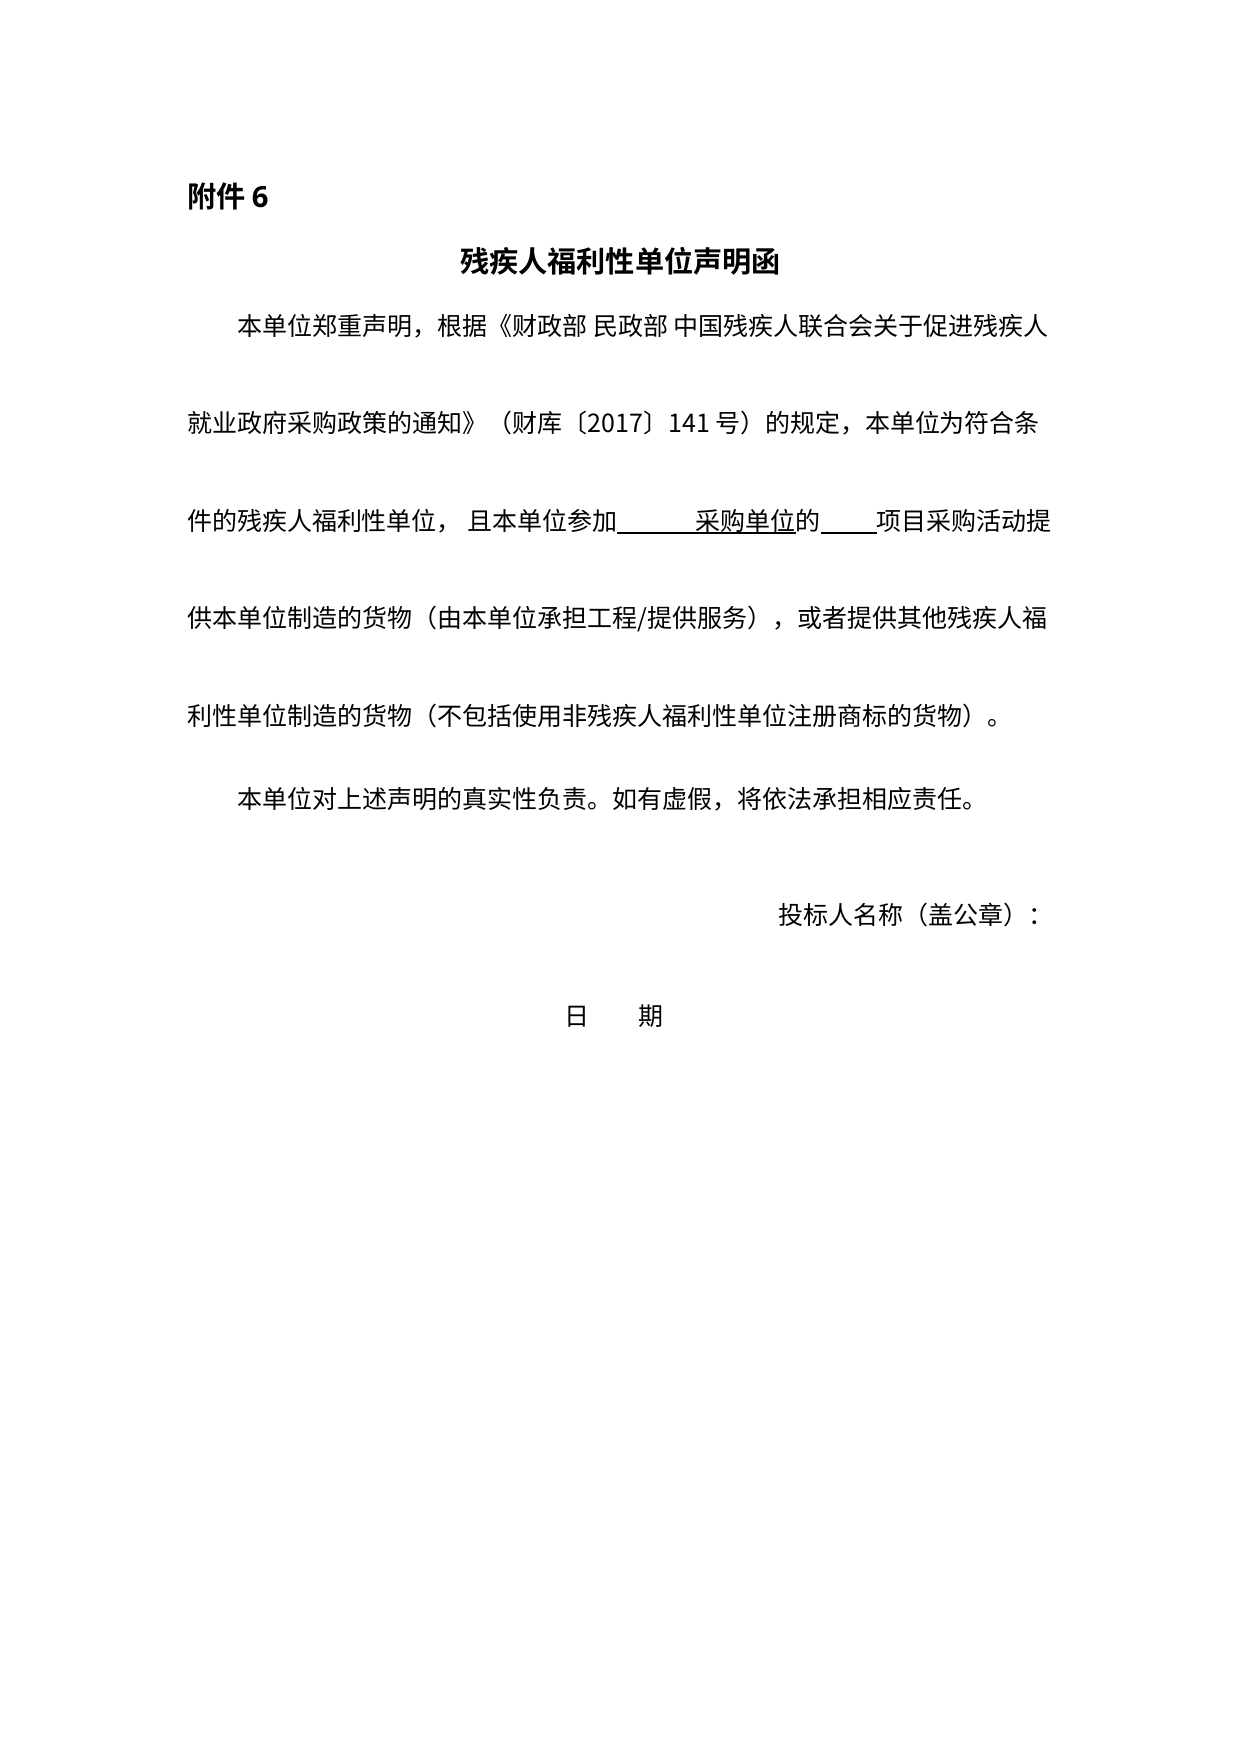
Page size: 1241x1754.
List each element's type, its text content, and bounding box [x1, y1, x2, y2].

text 本单位对上述声明的真实性负责。如有虚假，将依法承担相应责任。 [187, 765, 1053, 830]
text 残疾人福利性单位声明函 [187, 227, 1053, 292]
text 本单位郑重声明，根据《财政部 民政部 中国残疾人联合会关于促进残疾人就业政府采购政策的通知》（财库〔2017〕141 号）的规定，本单位为符合条件的残疾人福利性单位， 且本单位参加 采购单位的 项目采购活动提供本单位制造的货物（由本单位承担工程/提供服务），或者提供其他残疾人福利性单位制造的货物（不包括使用非残疾人福利性单位注册商标的货物）。 [187, 292, 1053, 747]
text 投标人名称（盖公章）： [187, 881, 1053, 946]
text 附件6 [187, 162, 1053, 227]
text 日 期 [187, 982, 1053, 1047]
